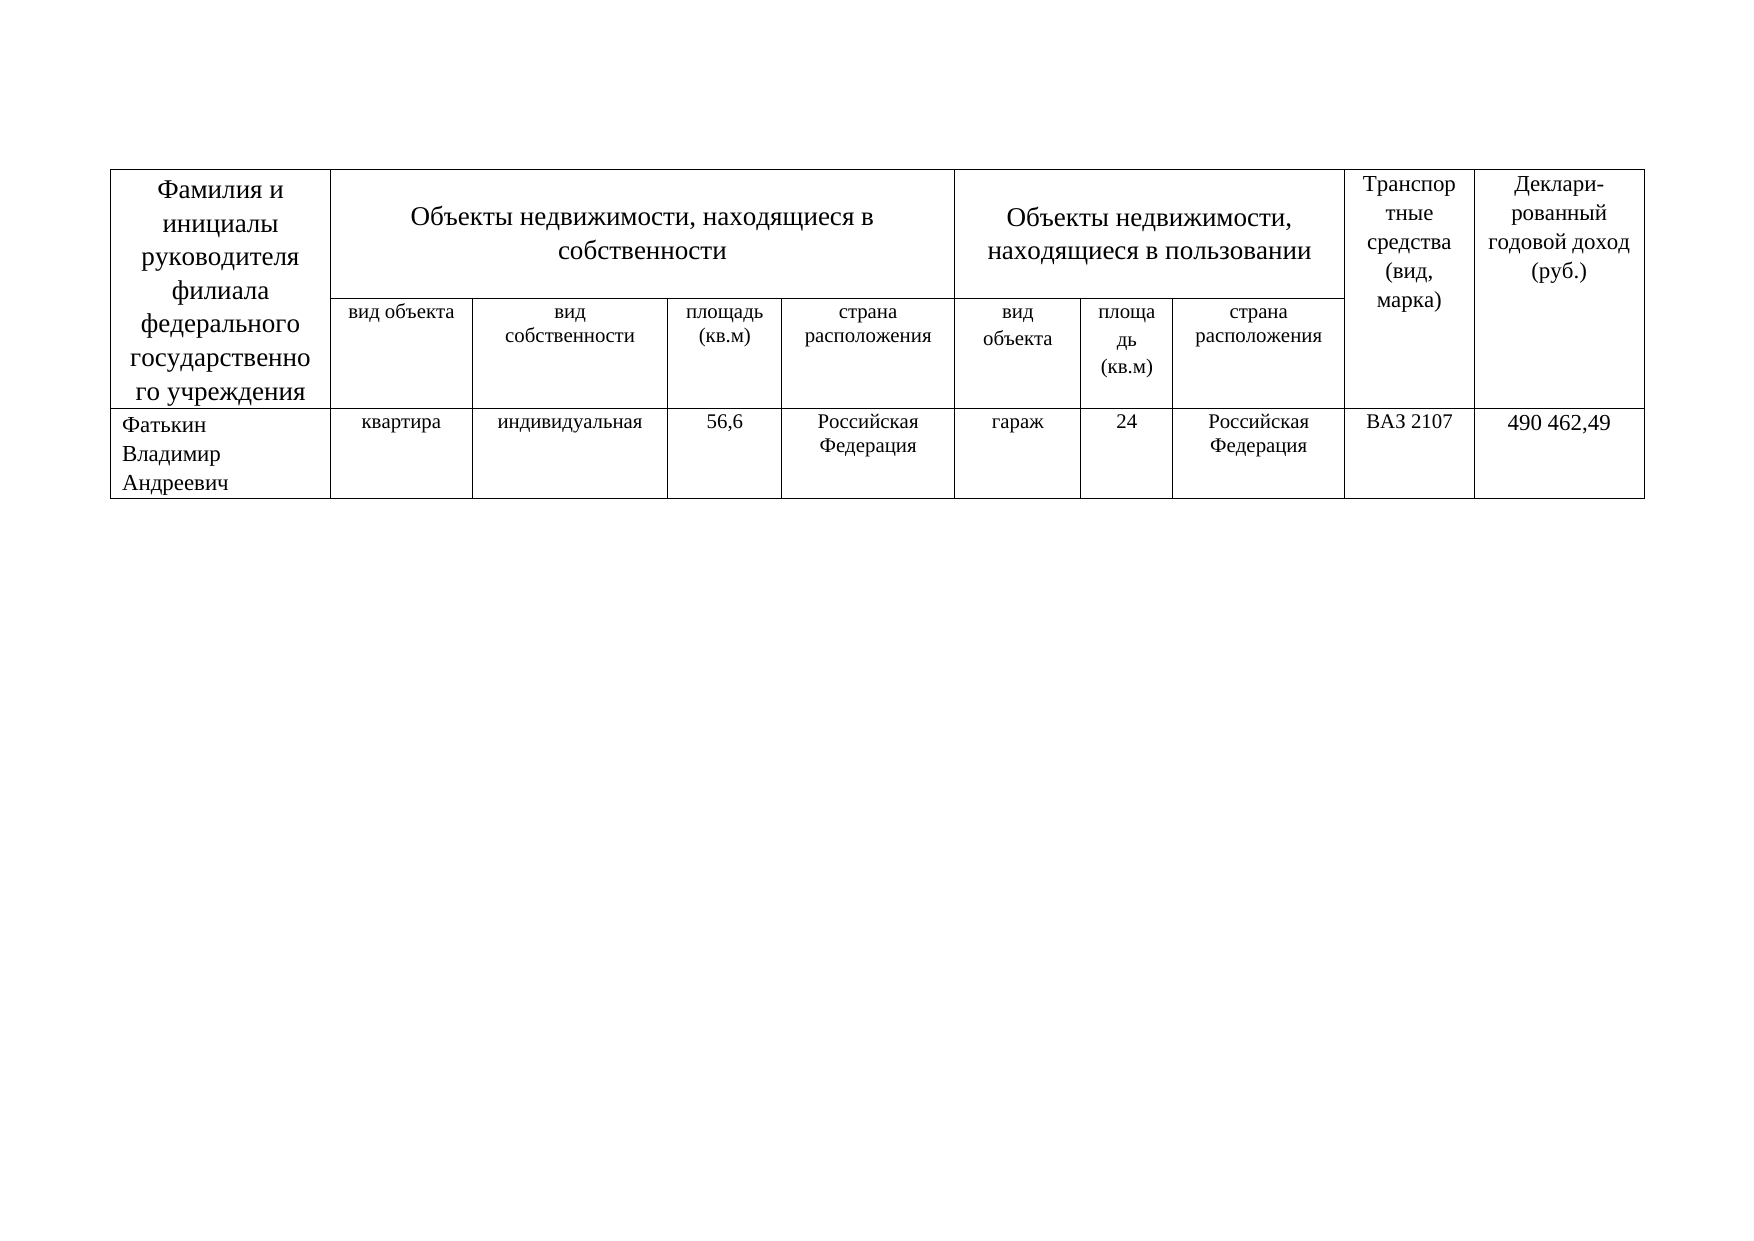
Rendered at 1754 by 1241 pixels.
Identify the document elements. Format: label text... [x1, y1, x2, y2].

table_header Фамилия и инициалы руководителя филиала федерального государственно го учреждения [111, 170, 330, 408]
table_cell квартира [331, 409, 472, 498]
table_cell гараж [955, 409, 1080, 498]
table_header Объекты недвижимости, находящиеся в собственности [331, 170, 954, 298]
table_cell Российская Федерация [1173, 409, 1344, 498]
table_cell 24 [1081, 409, 1172, 498]
table_header Декларированный годовой доход (руб.) [1475, 170, 1644, 408]
table_cell вид объекта [955, 299, 1080, 408]
table_cell страна расположения [1173, 299, 1344, 408]
table_cell Фатькин Владимир Андреевич [111, 409, 330, 498]
table_cell 490 462,49 [1475, 409, 1644, 498]
table_cell площа дь (кв.м) [1081, 299, 1172, 408]
table_cell вид собственности [473, 299, 667, 408]
table_cell площадь (кв.м) [668, 299, 781, 408]
table_cell ВАЗ 2107 [1345, 409, 1474, 498]
table_cell Российская Федерация [782, 409, 954, 498]
table_cell вид объекта [331, 299, 472, 408]
table_cell страна расположения [782, 299, 954, 408]
table_cell индивидуальная [473, 409, 667, 498]
table_header Транспор тные средства (вид, марка) [1345, 170, 1474, 408]
table_cell 56,6 [668, 409, 781, 498]
table_header Объекты недвижимости, находящиеся в пользовании [955, 170, 1344, 298]
